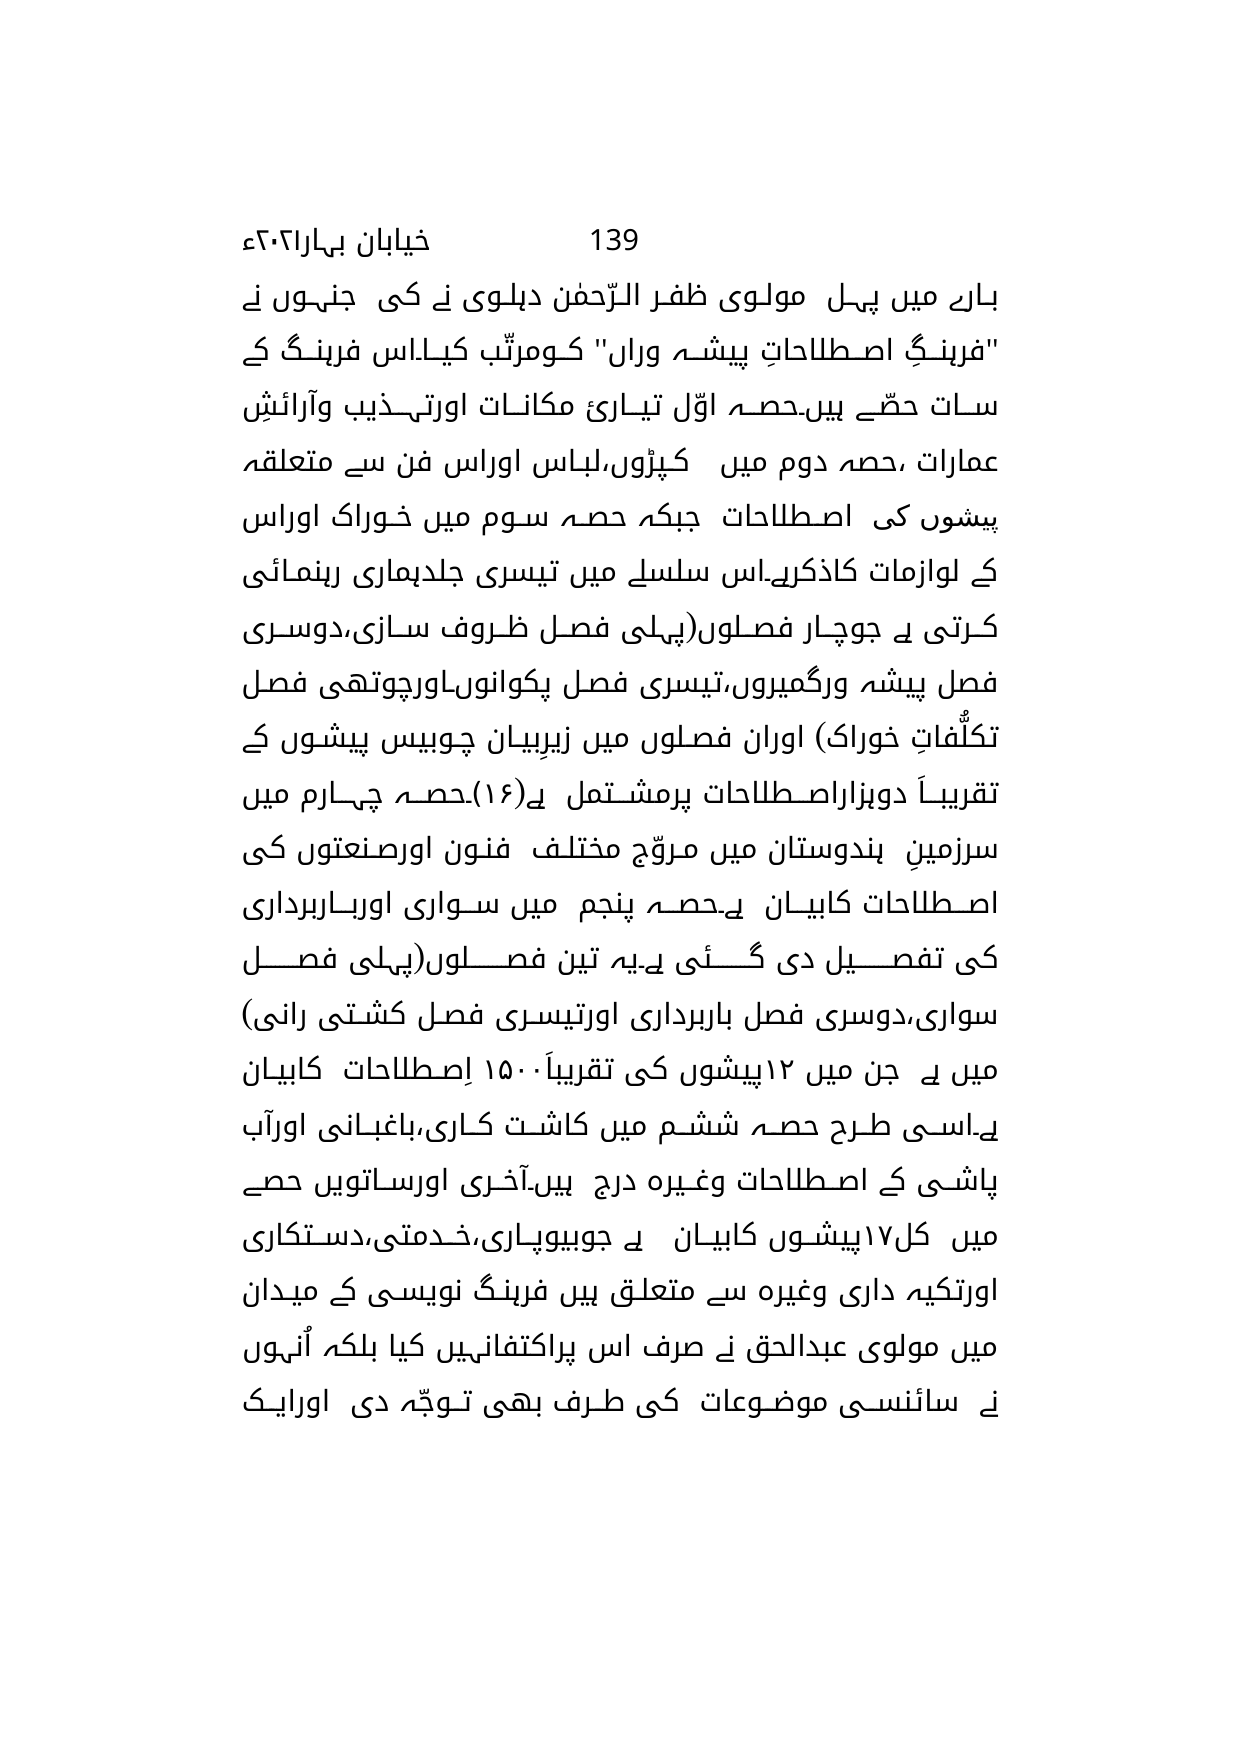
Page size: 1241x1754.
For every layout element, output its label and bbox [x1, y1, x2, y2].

text [241, 268, 999, 1429]
